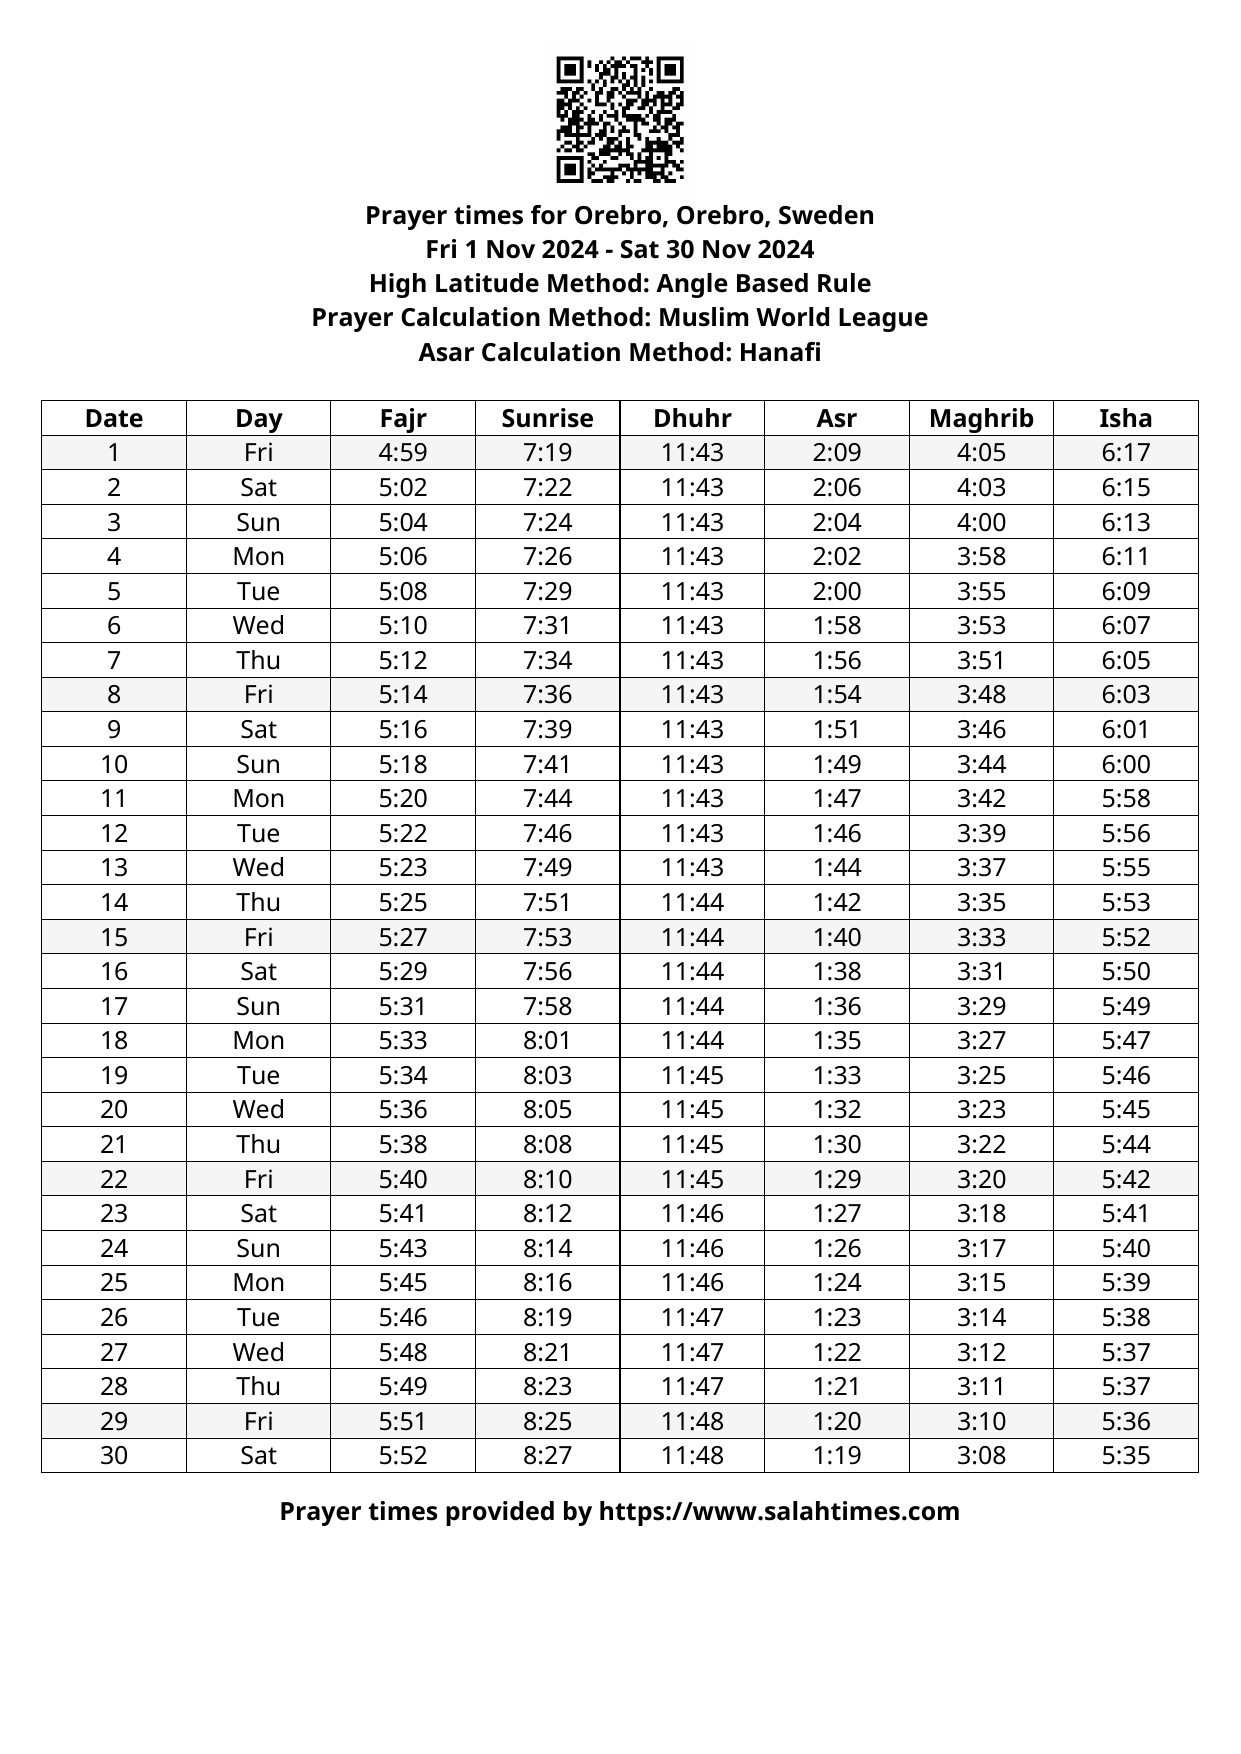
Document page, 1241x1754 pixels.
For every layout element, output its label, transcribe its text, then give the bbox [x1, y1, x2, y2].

text Prayer Calculation Method: Muslim World League [42, 300, 1198, 334]
text Prayer times provided by https://www.salahtimes.com [42, 1494, 1198, 1528]
table_cell 1:21 [765, 1369, 909, 1403]
table_cell 11:43 [621, 851, 764, 884]
table_cell 5:49 [1054, 989, 1198, 1022]
table_cell 8:10 [476, 1162, 619, 1195]
table_cell 5:45 [331, 1266, 475, 1299]
table_cell 7:44 [476, 781, 619, 815]
table_cell 27 [42, 1335, 186, 1368]
table_cell 2:02 [765, 539, 909, 573]
table_cell 7:24 [476, 505, 619, 538]
table_cell Sun [187, 505, 330, 538]
table_cell 10 [42, 747, 186, 780]
table_cell Thu [187, 885, 330, 919]
table_cell 5:51 [331, 1404, 475, 1437]
table_cell 3:35 [910, 885, 1053, 919]
table_cell 5:27 [331, 920, 475, 953]
table_cell Fri [187, 1404, 330, 1437]
table_cell 5:56 [1054, 816, 1198, 849]
table_header Fajr [331, 401, 475, 434]
table_cell 5:41 [331, 1196, 475, 1230]
table_cell 1:54 [765, 678, 909, 711]
table_cell Wed [187, 851, 330, 884]
table_cell 1:44 [765, 851, 909, 884]
table_cell 5:40 [1054, 1231, 1198, 1264]
table_cell 5:33 [331, 1024, 475, 1057]
table_cell 5:42 [1054, 1162, 1198, 1195]
table_cell 3:27 [910, 1024, 1053, 1057]
table_cell 6:00 [1054, 747, 1198, 780]
table_cell Mon [187, 539, 330, 573]
table_cell 5:25 [331, 885, 475, 919]
table_cell Wed [187, 1335, 330, 1368]
table_cell 5:04 [331, 505, 475, 538]
table_cell 11:48 [621, 1439, 764, 1472]
table_cell 26 [42, 1300, 186, 1334]
table_cell 3:31 [910, 954, 1053, 988]
table_cell 30 [42, 1439, 186, 1472]
table_cell 11:43 [621, 678, 764, 711]
table_cell Mon [187, 1266, 330, 1299]
table_cell 11:45 [621, 1093, 764, 1126]
table_cell 1:35 [765, 1024, 909, 1057]
table_header Maghrib [910, 401, 1053, 434]
table_cell 21 [42, 1127, 186, 1161]
table_cell 6:13 [1054, 505, 1198, 538]
table_cell 18 [42, 1024, 186, 1057]
table_cell 11:45 [621, 1058, 764, 1092]
table_cell 24 [42, 1231, 186, 1264]
table_cell 2:04 [765, 505, 909, 538]
table_cell 5:53 [1054, 885, 1198, 919]
table_cell 1:24 [765, 1266, 909, 1299]
table_cell 11:43 [621, 712, 764, 746]
table_cell 5:14 [331, 678, 475, 711]
table_cell 7:58 [476, 989, 619, 1022]
text Fri 1 Nov 2024 - Sat 30 Nov 2024 [42, 232, 1198, 266]
table_cell 1:46 [765, 816, 909, 849]
table_cell 1:40 [765, 920, 909, 953]
table_cell 7:39 [476, 712, 619, 746]
table_cell 3:15 [910, 1266, 1053, 1299]
table_cell Fri [187, 920, 330, 953]
table_cell 3:20 [910, 1162, 1053, 1195]
table_cell 3:46 [910, 712, 1053, 746]
table_cell 3:17 [910, 1231, 1053, 1264]
table_cell 22 [42, 1162, 186, 1195]
table_cell 2:06 [765, 470, 909, 504]
table_cell 6:15 [1054, 470, 1198, 504]
table_cell 7:26 [476, 539, 619, 573]
table_cell 1:42 [765, 885, 909, 919]
table_cell 7:29 [476, 574, 619, 607]
table_cell 5:46 [331, 1300, 475, 1334]
table_cell 1:32 [765, 1093, 909, 1126]
table_cell 11:43 [621, 816, 764, 849]
table_cell 11:43 [621, 470, 764, 504]
table_cell 5:48 [331, 1335, 475, 1368]
table_cell 14 [42, 885, 186, 919]
table_cell 6 [42, 609, 186, 642]
table_cell Sat [187, 1196, 330, 1230]
table_cell 1:47 [765, 781, 909, 815]
table_cell 3:10 [910, 1404, 1053, 1437]
table_cell Wed [187, 1093, 330, 1126]
table_cell 8:08 [476, 1127, 619, 1161]
table_cell 19 [42, 1058, 186, 1092]
table_cell 3:51 [910, 643, 1053, 677]
table_cell 5:10 [331, 609, 475, 642]
table_cell 5:38 [1054, 1300, 1198, 1334]
table_cell 1:19 [765, 1439, 909, 1472]
table_cell 3:37 [910, 851, 1053, 884]
table_cell 5:50 [1054, 954, 1198, 988]
table_cell 11:43 [621, 781, 764, 815]
table_cell Mon [187, 781, 330, 815]
table_cell 1:51 [765, 712, 909, 746]
table_cell 1:58 [765, 609, 909, 642]
table_cell 1:56 [765, 643, 909, 677]
table_cell 11:44 [621, 989, 764, 1022]
table_header Asr [765, 401, 909, 434]
table_cell 2:09 [765, 436, 909, 469]
table_cell Sun [187, 747, 330, 780]
table_cell 3:22 [910, 1127, 1053, 1161]
table_cell 11:43 [621, 747, 764, 780]
table_cell Thu [187, 1127, 330, 1161]
table_cell Fri [187, 1162, 330, 1195]
table_cell Thu [187, 1369, 330, 1403]
table_cell 8:19 [476, 1300, 619, 1334]
table_cell 11:43 [621, 609, 764, 642]
table_cell Tue [187, 1300, 330, 1334]
table_cell 1:20 [765, 1404, 909, 1437]
table_cell 1:49 [765, 747, 909, 780]
table_cell 5:16 [331, 712, 475, 746]
table_cell 11:46 [621, 1266, 764, 1299]
table_cell 5:34 [331, 1058, 475, 1092]
table_cell 5:43 [331, 1231, 475, 1264]
table_cell 8:21 [476, 1335, 619, 1368]
table_cell 5:52 [331, 1439, 475, 1472]
table_header Isha [1054, 401, 1198, 434]
table_cell 3:08 [910, 1439, 1053, 1472]
table_cell 3 [42, 505, 186, 538]
table_cell 5:20 [331, 781, 475, 815]
table_cell 3:11 [910, 1369, 1053, 1403]
table_cell 6:03 [1054, 678, 1198, 711]
table_cell 11:44 [621, 920, 764, 953]
table_header Dhuhr [621, 401, 764, 434]
table_cell 7:46 [476, 816, 619, 849]
table_cell 17 [42, 989, 186, 1022]
table_cell 8:05 [476, 1093, 619, 1126]
table_cell 5:40 [331, 1162, 475, 1195]
text Prayer times for Orebro, Orebro, Sweden [42, 198, 1198, 232]
table_cell Fri [187, 436, 330, 469]
table_cell 5:55 [1054, 851, 1198, 884]
table_cell 6:05 [1054, 643, 1198, 677]
table_cell 4:59 [331, 436, 475, 469]
table_cell Sat [187, 470, 330, 504]
table_cell 3:39 [910, 816, 1053, 849]
table_cell 13 [42, 851, 186, 884]
table_cell 1:27 [765, 1196, 909, 1230]
table_cell 5:36 [1054, 1404, 1198, 1437]
table_cell 3:44 [910, 747, 1053, 780]
table_cell 11:45 [621, 1127, 764, 1161]
table_cell 5:49 [331, 1369, 475, 1403]
table_cell 11 [42, 781, 186, 815]
table_cell 6:01 [1054, 712, 1198, 746]
table_cell 7:49 [476, 851, 619, 884]
table_cell 11:44 [621, 954, 764, 988]
table_cell 23 [42, 1196, 186, 1230]
text Asar Calculation Method: Hanafi [42, 334, 1198, 368]
table_cell 11:47 [621, 1369, 764, 1403]
table_cell 3:25 [910, 1058, 1053, 1092]
table_cell 6:17 [1054, 436, 1198, 469]
table_cell 11:46 [621, 1231, 764, 1264]
table_cell 8:16 [476, 1266, 619, 1299]
table_cell 11:43 [621, 643, 764, 677]
table_cell 1:23 [765, 1300, 909, 1334]
table_cell Mon [187, 1024, 330, 1057]
table_cell 5:45 [1054, 1093, 1198, 1126]
table_cell 6:09 [1054, 574, 1198, 607]
table_cell Fri [187, 678, 330, 711]
table_cell 4 [42, 539, 186, 573]
table_cell Thu [187, 643, 330, 677]
table_cell 16 [42, 954, 186, 988]
table_cell 5:22 [331, 816, 475, 849]
table_cell 11:46 [621, 1196, 764, 1230]
picture [542, 41, 699, 198]
table_cell 5:52 [1054, 920, 1198, 953]
table_cell 5:31 [331, 989, 475, 1022]
table_cell 3:48 [910, 678, 1053, 711]
table_cell 3:14 [910, 1300, 1053, 1334]
table_header Day [187, 401, 330, 434]
table_cell 8:12 [476, 1196, 619, 1230]
table_cell 3:58 [910, 539, 1053, 573]
table_header Date [42, 401, 186, 434]
table_cell 29 [42, 1404, 186, 1437]
table_cell 7:19 [476, 436, 619, 469]
table_cell 7:56 [476, 954, 619, 988]
table_cell 4:03 [910, 470, 1053, 504]
table_cell 12 [42, 816, 186, 849]
table_cell 5:38 [331, 1127, 475, 1161]
table_cell 7:36 [476, 678, 619, 711]
table_cell 7:34 [476, 643, 619, 677]
table_cell 1:26 [765, 1231, 909, 1264]
table_cell 15 [42, 920, 186, 953]
table_cell 8:01 [476, 1024, 619, 1057]
table_cell 7:41 [476, 747, 619, 780]
table_cell 11:47 [621, 1300, 764, 1334]
table_cell 3:18 [910, 1196, 1053, 1230]
table_cell 5:39 [1054, 1266, 1198, 1299]
table_cell 3:12 [910, 1335, 1053, 1368]
table_cell 11:45 [621, 1162, 764, 1195]
table_cell 5:37 [1054, 1335, 1198, 1368]
table_cell 5:02 [331, 470, 475, 504]
table_cell 5:46 [1054, 1058, 1198, 1092]
table_cell 1:38 [765, 954, 909, 988]
table_cell 5:23 [331, 851, 475, 884]
table_cell 9 [42, 712, 186, 746]
table_header Sunrise [476, 401, 619, 434]
table_cell 7 [42, 643, 186, 677]
table_cell 5:37 [1054, 1369, 1198, 1403]
table_cell Sat [187, 712, 330, 746]
table_cell 3:53 [910, 609, 1053, 642]
table_cell 5:35 [1054, 1439, 1198, 1472]
table_cell Sun [187, 989, 330, 1022]
table_cell 11:48 [621, 1404, 764, 1437]
table_cell 1:33 [765, 1058, 909, 1092]
table_cell Wed [187, 609, 330, 642]
table_cell 11:47 [621, 1335, 764, 1368]
text High Latitude Method: Angle Based Rule [42, 266, 1198, 300]
table_cell 6:07 [1054, 609, 1198, 642]
table_cell 1:29 [765, 1162, 909, 1195]
table_cell 8:27 [476, 1439, 619, 1472]
table_cell 3:23 [910, 1093, 1053, 1126]
table_cell 5:58 [1054, 781, 1198, 815]
table_cell Sat [187, 954, 330, 988]
table_cell 5:29 [331, 954, 475, 988]
table_cell 8:23 [476, 1369, 619, 1403]
table_cell Tue [187, 574, 330, 607]
table_cell 8:03 [476, 1058, 619, 1092]
table_cell 11:44 [621, 1024, 764, 1057]
table_cell 11:43 [621, 436, 764, 469]
table_cell 5:06 [331, 539, 475, 573]
table_cell 3:42 [910, 781, 1053, 815]
table_cell 7:53 [476, 920, 619, 953]
table_cell 8 [42, 678, 186, 711]
table_cell 7:22 [476, 470, 619, 504]
table_cell 5 [42, 574, 186, 607]
table_cell 2:00 [765, 574, 909, 607]
table_cell 4:00 [910, 505, 1053, 538]
table_cell 1:30 [765, 1127, 909, 1161]
table_cell 1:22 [765, 1335, 909, 1368]
table_cell 6:11 [1054, 539, 1198, 573]
table_cell 5:12 [331, 643, 475, 677]
table_cell Sun [187, 1231, 330, 1264]
table_cell 25 [42, 1266, 186, 1299]
table_cell 4:05 [910, 436, 1053, 469]
table_cell 5:08 [331, 574, 475, 607]
table_cell 3:55 [910, 574, 1053, 607]
table_cell 11:43 [621, 574, 764, 607]
table_cell 8:25 [476, 1404, 619, 1437]
table_cell Sat [187, 1439, 330, 1472]
table_cell 5:18 [331, 747, 475, 780]
table_cell 20 [42, 1093, 186, 1126]
table_cell 5:44 [1054, 1127, 1198, 1161]
table_cell 3:29 [910, 989, 1053, 1022]
table_cell 28 [42, 1369, 186, 1403]
table_cell 2 [42, 470, 186, 504]
table_cell 1 [42, 436, 186, 469]
table_cell Tue [187, 816, 330, 849]
table_cell 7:31 [476, 609, 619, 642]
table_cell Tue [187, 1058, 330, 1092]
table_cell 5:36 [331, 1093, 475, 1126]
table_cell 11:43 [621, 539, 764, 573]
table_cell 1:36 [765, 989, 909, 1022]
table_cell 5:47 [1054, 1024, 1198, 1057]
table_cell 8:14 [476, 1231, 619, 1264]
table_cell 3:33 [910, 920, 1053, 953]
table_cell 11:43 [621, 505, 764, 538]
table_cell 5:41 [1054, 1196, 1198, 1230]
table_cell 11:44 [621, 885, 764, 919]
table_cell 7:51 [476, 885, 619, 919]
